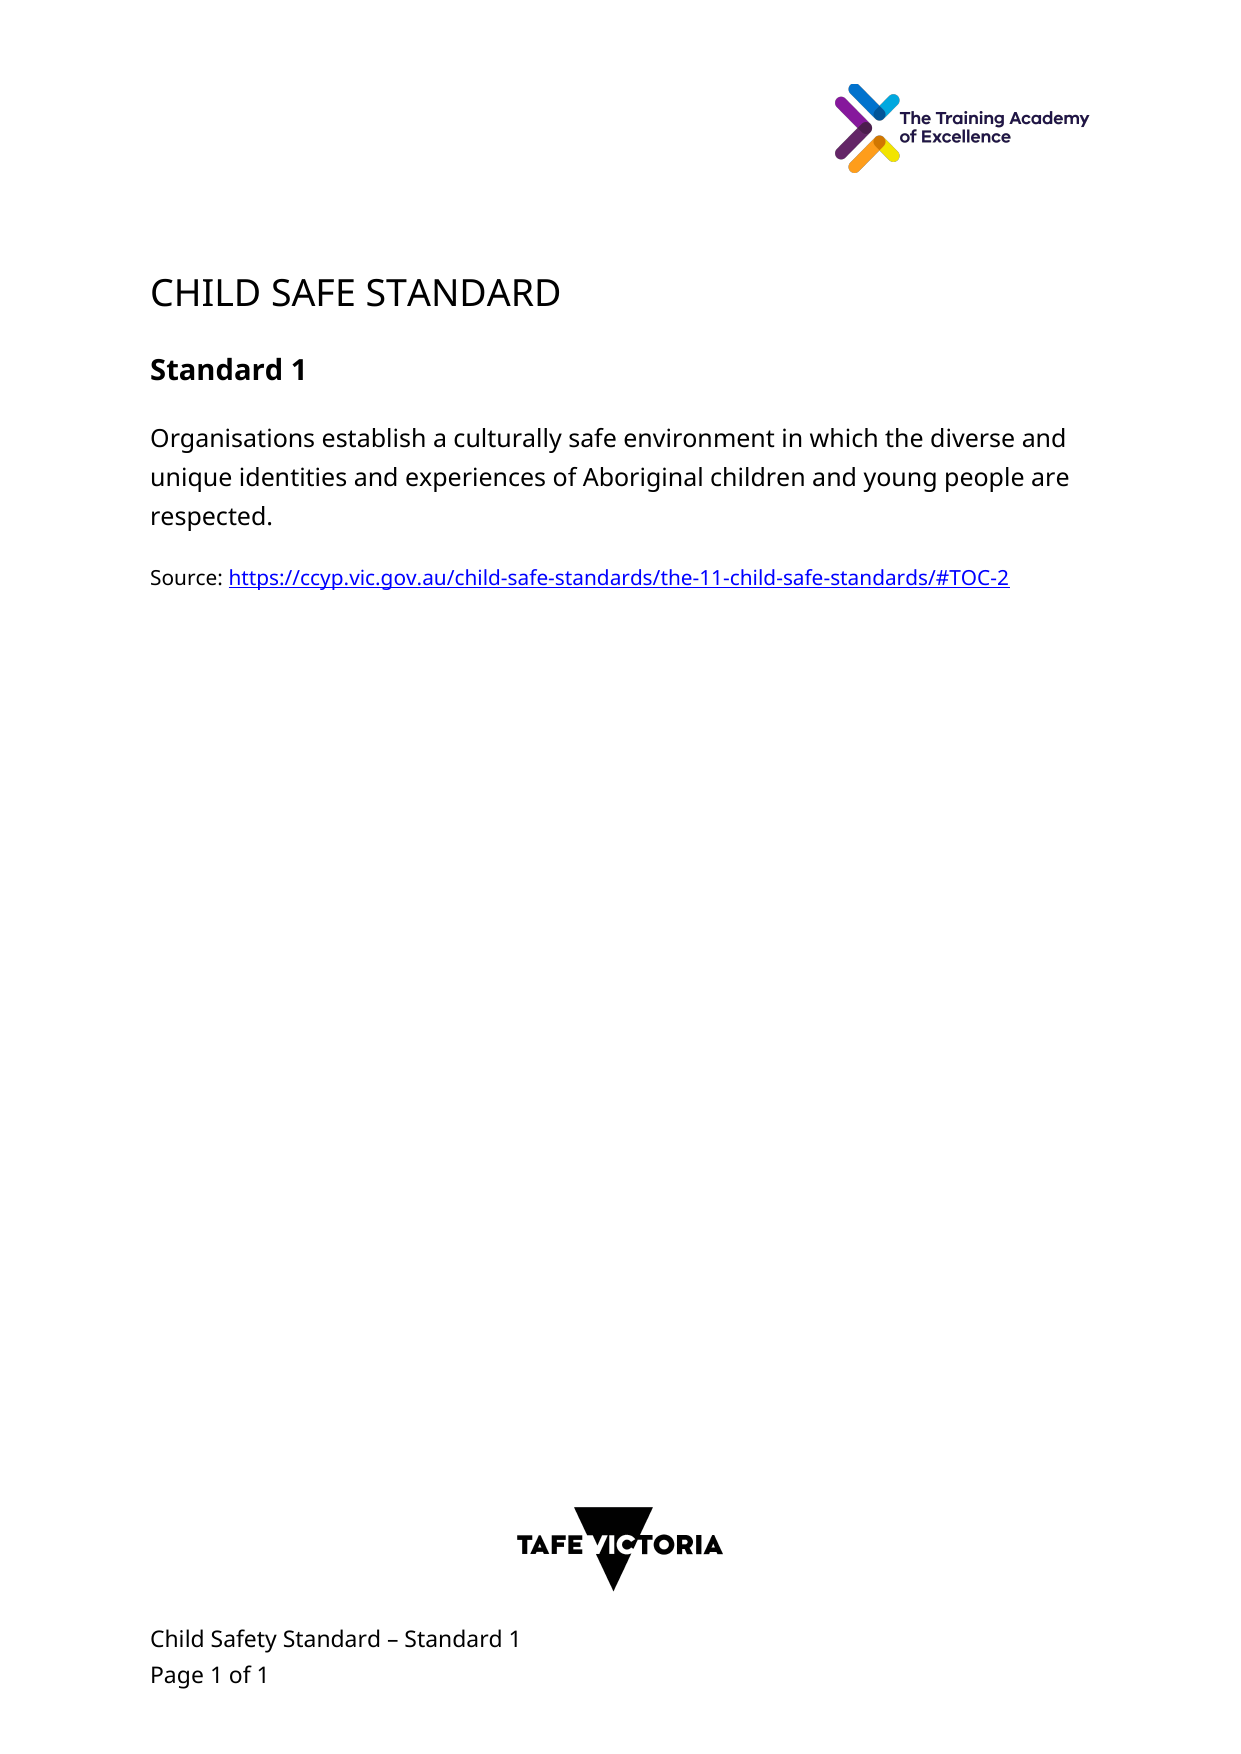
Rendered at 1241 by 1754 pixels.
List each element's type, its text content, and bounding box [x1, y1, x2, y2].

text Source: https://ccyp.vic.gov.au/child-safe-standards/the-11-child-safe-standards/#TOC-2 [150, 563, 1090, 591]
picture [513, 1504, 727, 1594]
title Child safe standard [150, 266, 1090, 317]
subtitle Standard 1 [150, 350, 1090, 389]
picture [835, 84, 1091, 173]
text Organisations establish a culturally safe environment in which the diverse and unique identities and experiences of Aboriginal children and young people are respected. [150, 420, 1090, 533]
